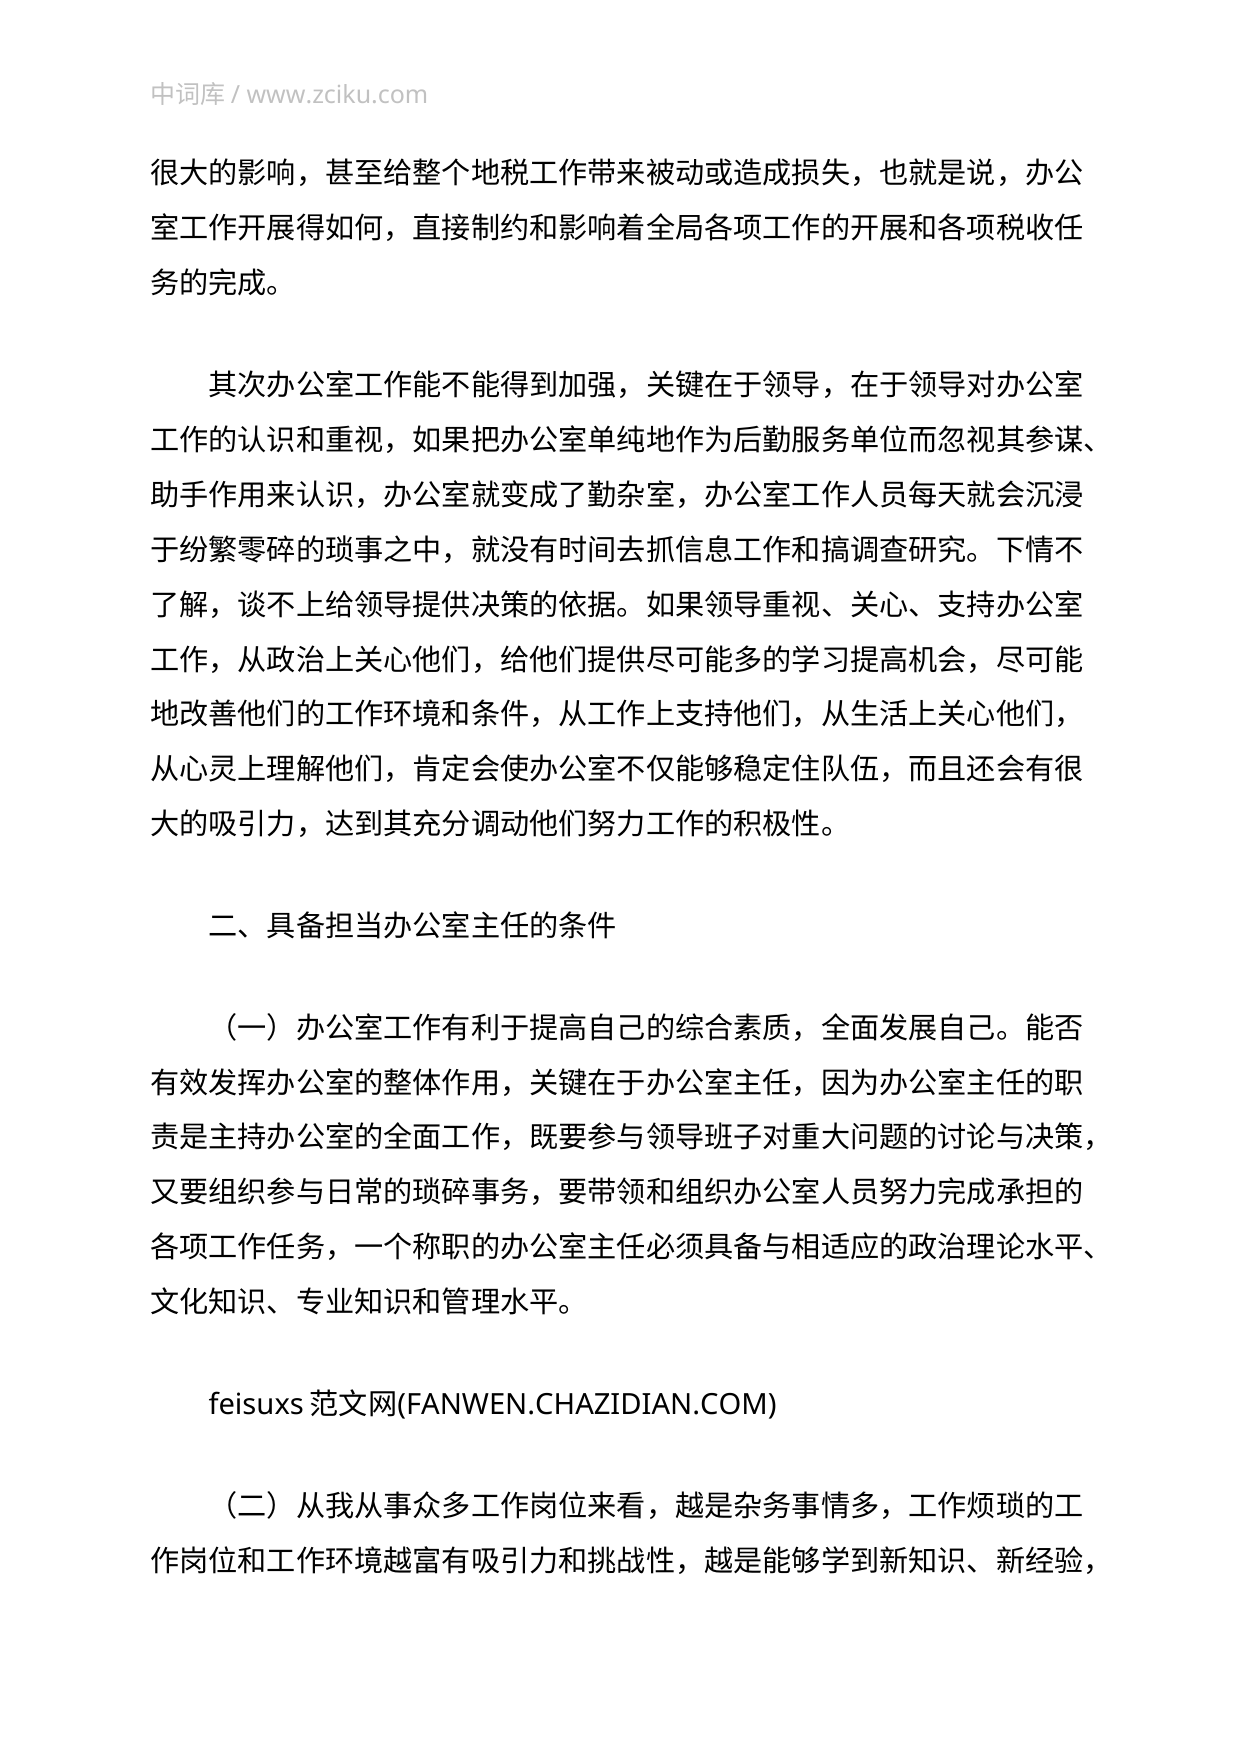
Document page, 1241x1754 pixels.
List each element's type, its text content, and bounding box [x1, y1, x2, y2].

text 二、具备担当办公室主任的条件 [150, 902, 1090, 945]
text feisuxs范文网(FANWEN.CHAZIDIAN.COM) [150, 1381, 1090, 1423]
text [150, 1482, 1090, 1580]
text （一）办公室工作有利于提高自己的综合素质，全面发展自己。能否有效发挥办公室的整体作用，关键在于办公室主任，因为办公室主任的职责是主持办公室的全面工作，既要参与领导班子对重大问题的讨论与决策，又要组织参与日常的琐碎事务，要带领和组织办公室人员努力完成承担的各项工作任务，一个称职的办公室主任必须具备与相适应的政治理论水平、文化知识、专业知识和管理水平。 [150, 1004, 1090, 1321]
text 其次办公室工作能不能得到加强，关键在于领导，在于领导对办公室工作的认识和重视，如果把办公室单纯地作为后勤服务单位而忽视其参谋、助手作用来认识，办公室就变成了勤杂室，办公室工作人员每天就会沉浸于纷繁零碎的琐事之中，就没有时间去抓信息工作和搞调查研究。下情不了解，谈不上给领导提供决策的依据。如果领导重视、关心、支持办公室工作，从政治上关心他们，给他们提供尽可能多的学习提高机会，尽可能地改善他们的工作环境和条件，从工作上支持他们，从生活上关心他们，从心灵上理解他们，肯定会使办公室不仅能够稳定住队伍，而且还会有很大的吸引力，达到其充分调动他们努力工作的积极性。 [150, 362, 1090, 843]
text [150, 150, 1090, 302]
